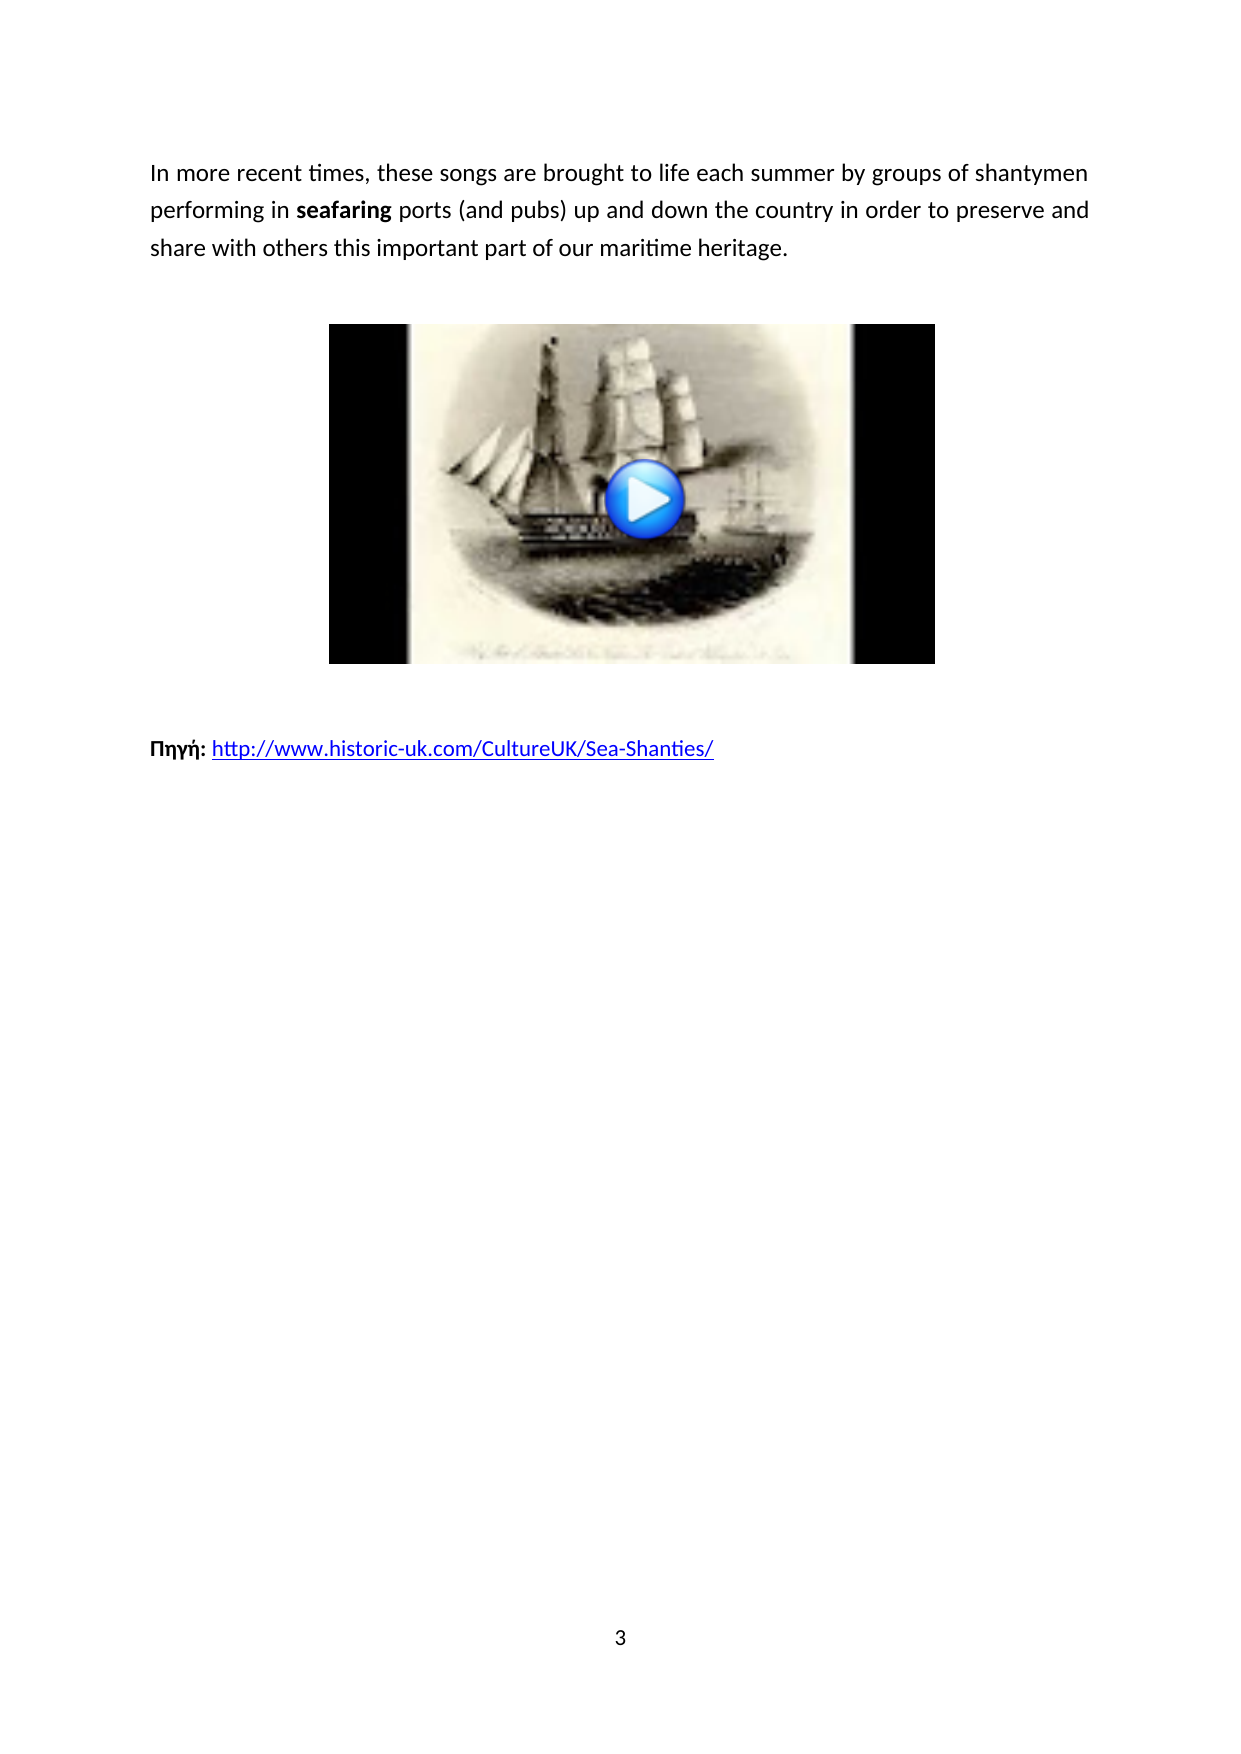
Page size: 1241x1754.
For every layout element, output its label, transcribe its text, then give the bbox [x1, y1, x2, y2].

text Πηγή: http://www.historic-uk.com/CultureUK/Sea-Shanties/ [150, 725, 1090, 762]
picture [329, 324, 935, 664]
text In more recent times, these songs are brought to life each summer by groups of shantymen performing in seafaring ports (and pubs) up and down the country in order to preserve and share with others this important part of our maritime heritage. [150, 150, 1090, 262]
